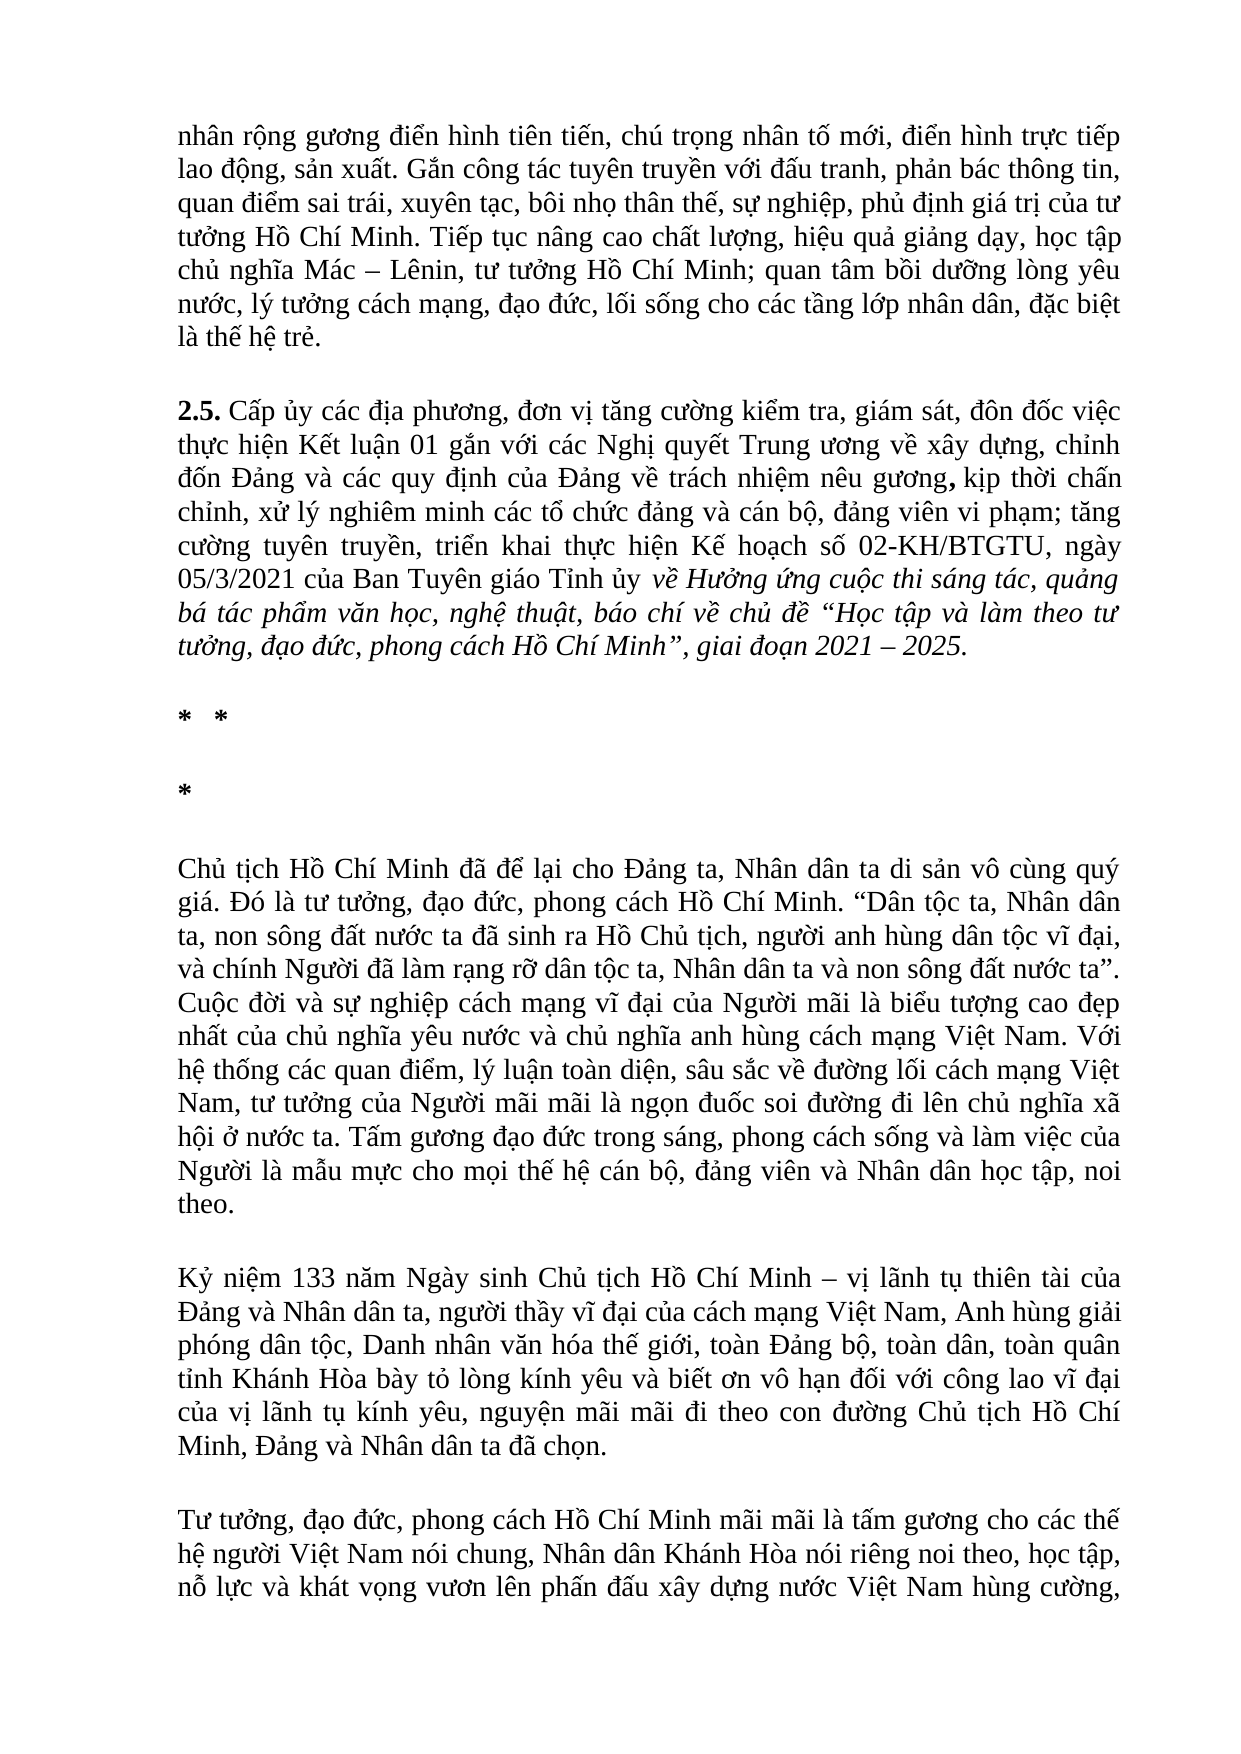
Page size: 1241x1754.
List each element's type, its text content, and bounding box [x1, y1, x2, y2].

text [177, 118, 1122, 353]
text Chủ tịch Hồ Chí Minh đã để lại cho Đảng ta, Nhân dân ta di sản vô cùng quý giá. Đó là tư tưởng, đạo đức, phong cách Hồ Chí Minh. “Dân tộc ta, Nhân dân ta, non sông đất nước ta đã sinh ra Hồ Chủ tịch, người anh hùng dân tộc vĩ đại, và chính Người đã làm rạng rỡ dân tộc ta, Nhân dân ta và non sông đất nước ta”. Cuộc đời và sự nghiệp cách mạng vĩ đại của Người mãi là biểu tượng cao đẹp nhất của chủ nghĩa yêu nước và chủ nghĩa anh hùng cách mạng Việt Nam. Với hệ thống các quan điểm, lý luận toàn diện, sâu sắc về đường lối cách mạng Việt Nam, tư tưởng của Người mãi mãi là ngọn đuốc soi đường đi lên chủ nghĩa xã hội ở nước ta. Tấm gương đạo đức trong sáng, phong cách sống và làm việc của Người là mẫu mực cho mọi thế hệ cán bộ, đảng viên và Nhân dân học tập, noi theo. [177, 851, 1122, 1220]
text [177, 1502, 1122, 1603]
text 2.5. Cấp ủy các địa phương, đơn vị tăng cường kiểm tra, giám sát, đôn đốc việc thực hiện Kết luận 01 gắn với các Nghị quyết Trung ương về xây dựng, chỉnh đốn Đảng và các quy định của Đảng về trách nhiệm nêu gương, kịp thời chấn chỉnh, xử lý nghiêm minh các tổ chức đảng và cán bộ, đảng viên vi phạm; tăng cường tuyên truyền, triển khai thực hiện Kế hoạch số 02-KH/BTGTU, ngày 05/3/2021 của Ban Tuyên giáo Tỉnh ủy về Hưởng ứng cuộc thi sáng tác, quảng bá tác phẩm văn học, nghệ thuật, báo chí về chủ đề “Học tập và làm theo tư tưởng, đạo đức, phong cách Hồ Chí Minh”, giai đoạn 2021 – 2025. [177, 393, 1122, 662]
text * [177, 777, 1122, 810]
text Kỷ niệm 133 năm Ngày sinh Chủ tịch Hồ Chí Minh – vị lãnh tụ thiên tài của Đảng và Nhân dân ta, người thầy vĩ đại của cách mạng Việt Nam, Anh hùng giải phóng dân tộc, Danh nhân văn hóa thế giới, toàn Đảng bộ, toàn dân, toàn quân tỉnh Khánh Hòa bày tỏ lòng kính yêu và biết ơn vô hạn đối với công lao vĩ đại của vị lãnh tụ kính yêu, nguyện mãi mãi đi theo con đường Chủ tịch Hồ Chí Minh, Đảng và Nhân dân ta đã chọn. [177, 1260, 1122, 1462]
text * * [177, 702, 1122, 736]
